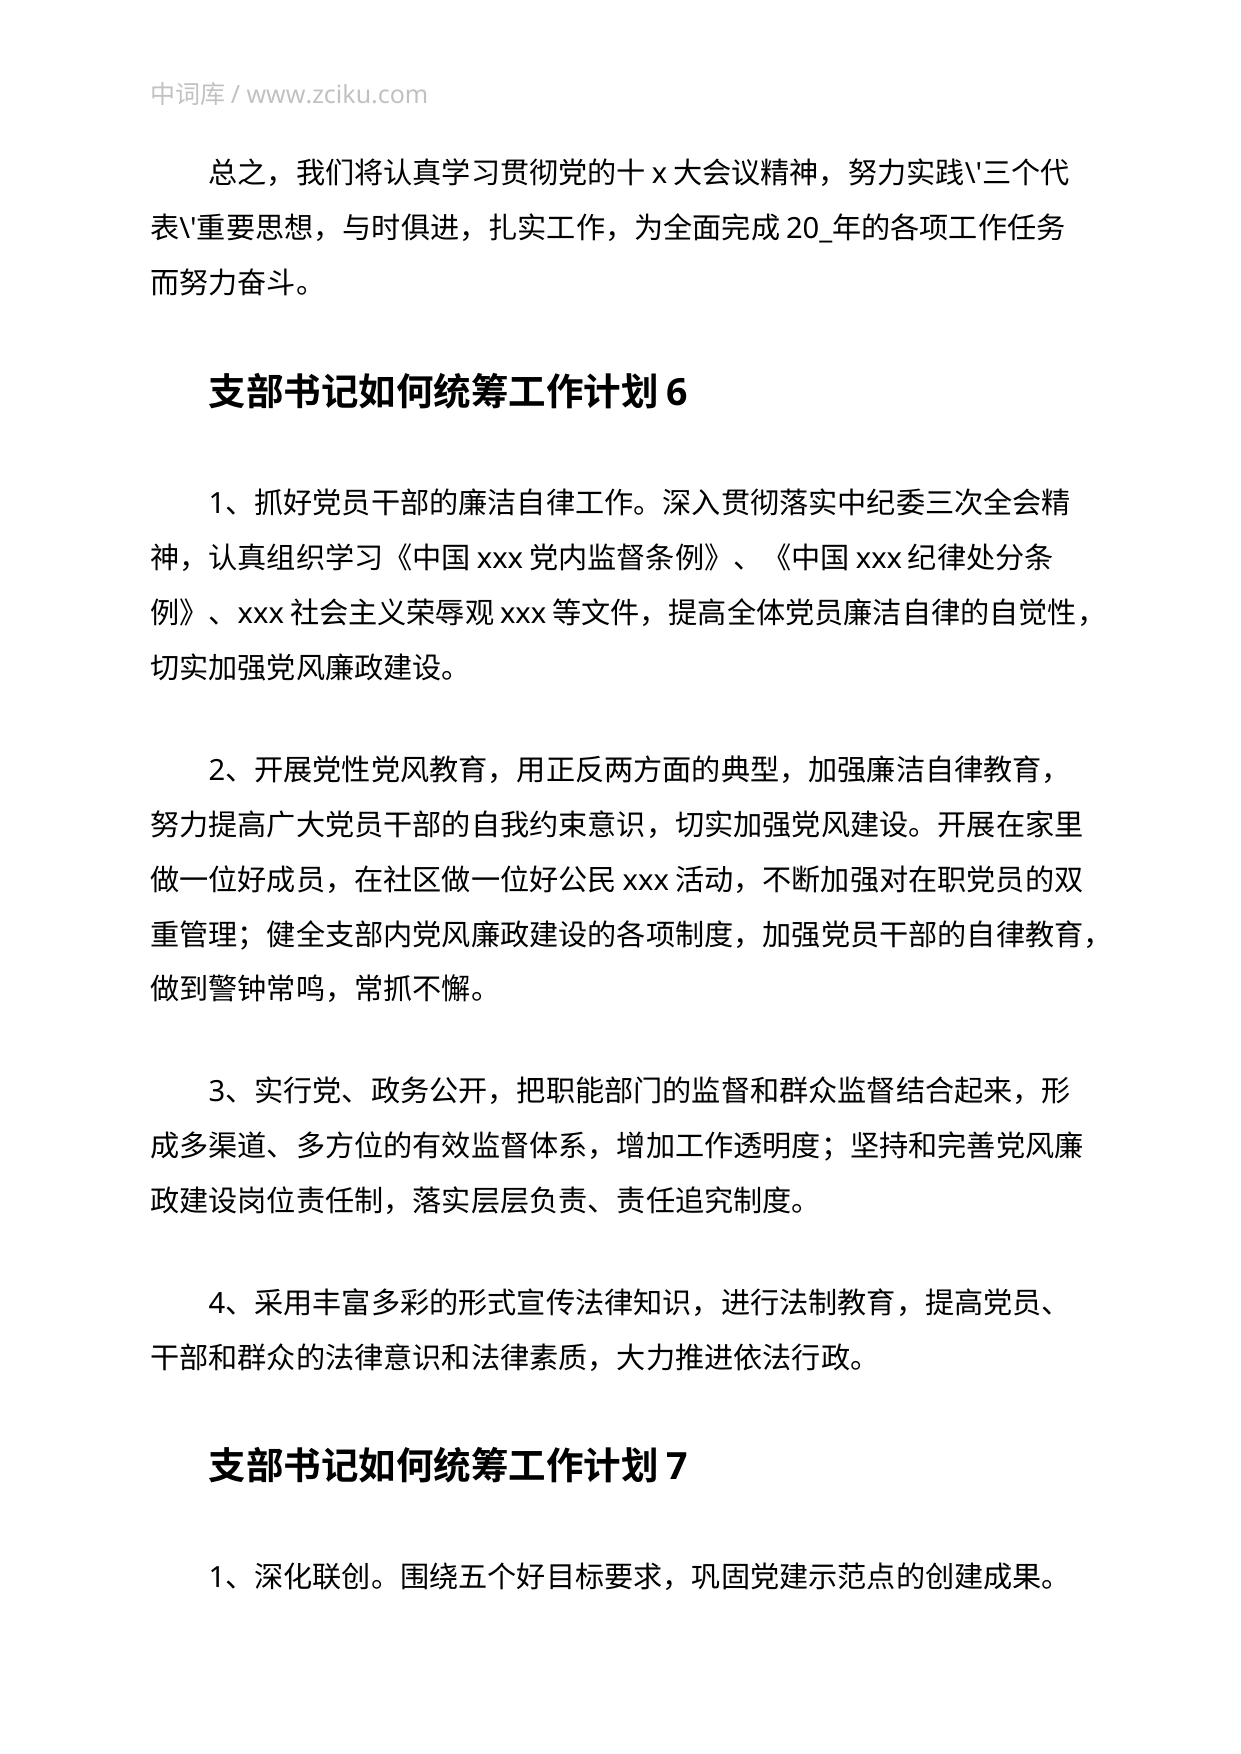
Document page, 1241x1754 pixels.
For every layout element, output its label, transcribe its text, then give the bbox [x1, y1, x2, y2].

text 1、抓好党员干部的廉洁自律工作。深入贯彻落实中纪委三次全会精神，认真组织学习《中国xxx党内监督条例》、《中国xxx纪律处分条例》、xxx社会主义荣辱观xxx等文件，提高全体党员廉洁自律的自觉性，切实加强党风廉政建设。 [150, 479, 1090, 687]
text 总之，我们将认真学习贯彻党的十x大会议精神，努力实践\'三个代表\'重要思想，与时俱进，扎实工作，为全面完成20_年的各项工作任务而努力奋斗。 [150, 150, 1090, 302]
text 4、采用丰富多彩的形式宣传法律知识，进行法制教育，提高党员、干部和群众的法律意识和法律素质，大力推进依法行政。 [150, 1279, 1090, 1377]
text 支部书记如何统筹工作计划6 [150, 362, 1090, 416]
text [150, 1554, 1090, 1596]
text 3、实行党、政务公开，把职能部门的监督和群众监督结合起来，形成多渠道、多方位的有效监督体系，增加工作透明度；坚持和完善党风廉政建设岗位责任制，落实层层负责、责任追究制度。 [150, 1068, 1090, 1220]
text 2、开展党性党风教育，用正反两方面的典型，加强廉洁自律教育，努力提高广大党员干部的自我约束意识，切实加强党风建设。开展在家里做一位好成员，在社区做一位好公民xxx活动，不断加强对在职党员的双重管理；健全支部内党风廉政建设的各项制度，加强党员干部的自律教育，做到警钟常鸣，常抓不懈。 [150, 746, 1090, 1008]
text 支部书记如何统筹工作计划7 [150, 1436, 1090, 1491]
